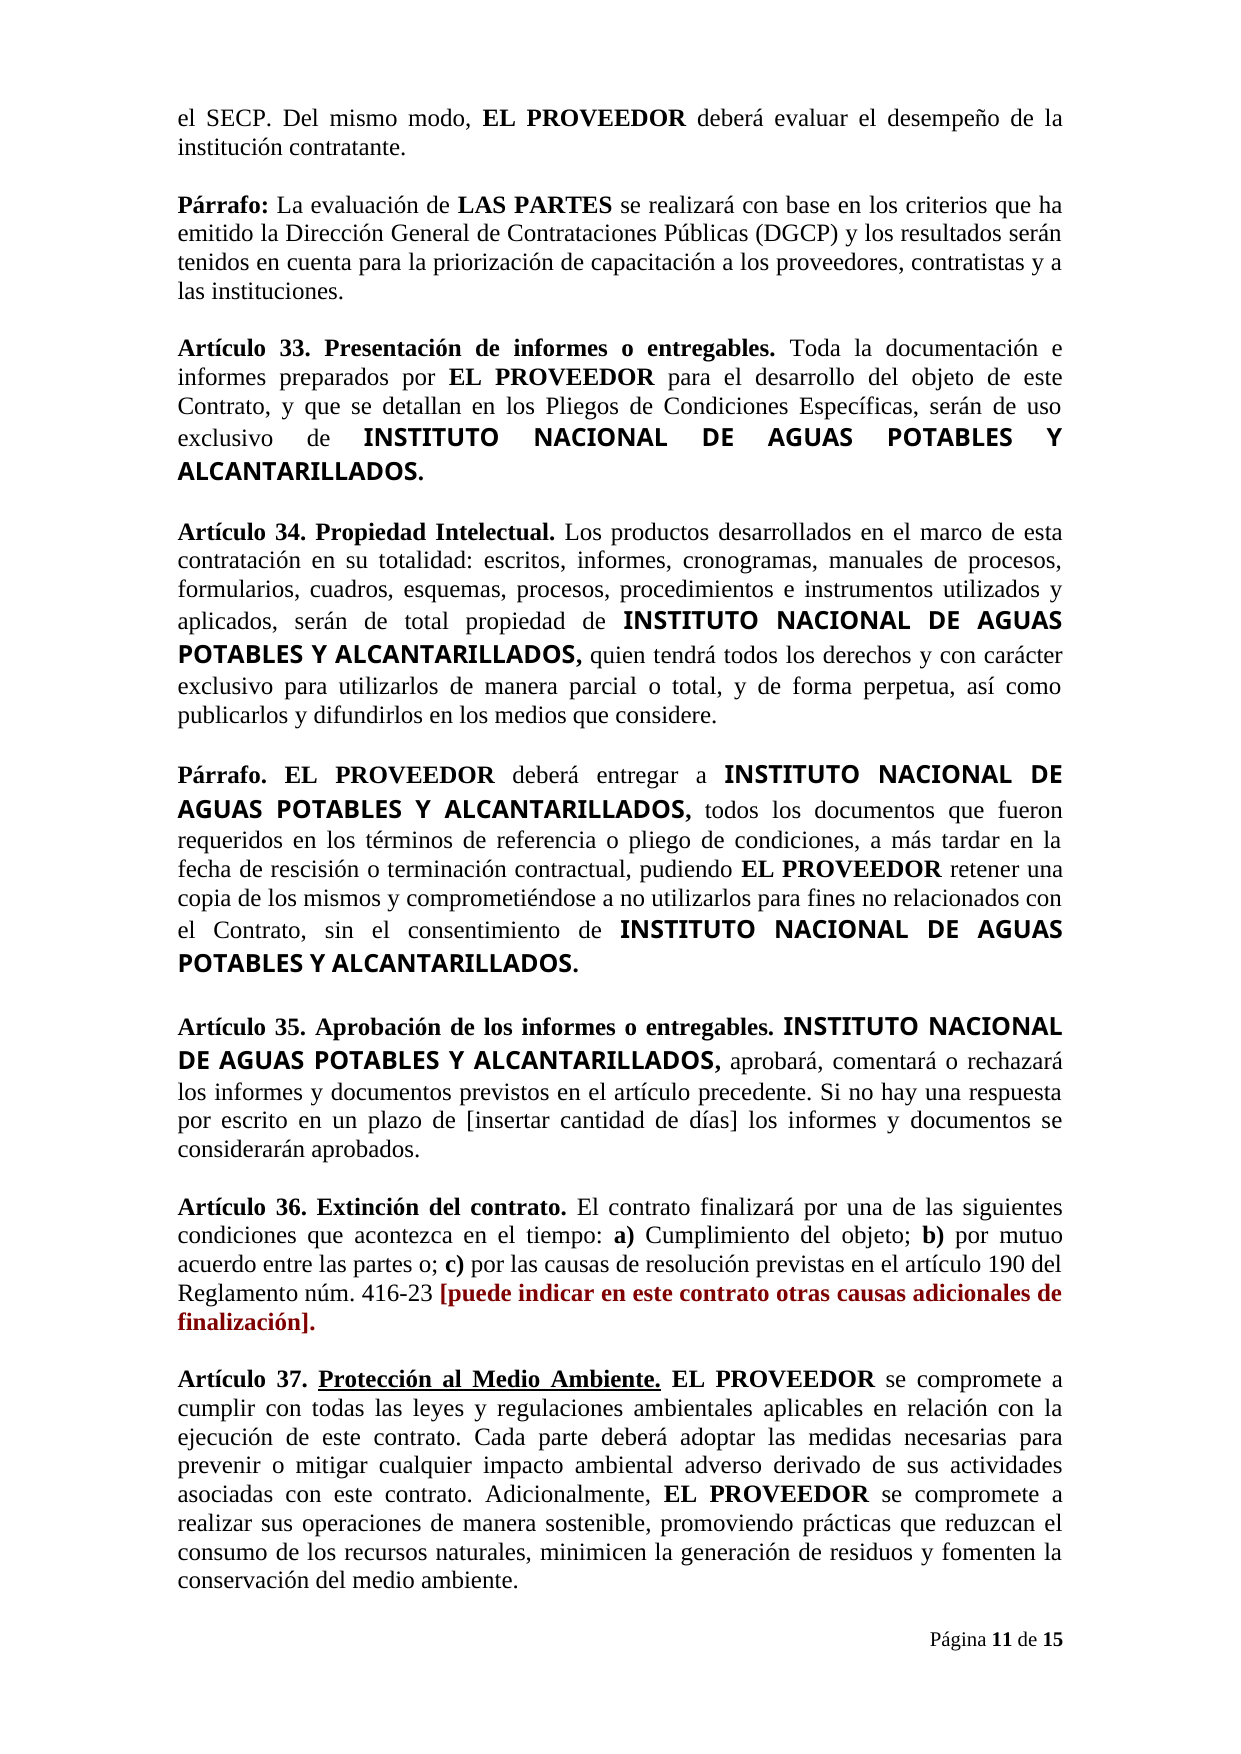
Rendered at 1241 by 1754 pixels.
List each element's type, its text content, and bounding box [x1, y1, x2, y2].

text Artículo 33. Presentación de informes o entregables. Toda la documentación e informes preparados por EL PROVEEDOR para el desarrollo del objeto de este Contrato, y que se detallan en los Pliegos de Condiciones Específicas, serán de uso exclusivo de INSTITUTO NACIONAL DE AGUAS POTABLES Y ALCANTARILLADOS. [177, 333, 1063, 488]
text Artículo 37. Protección al Medio Ambiente. EL PROVEEDOR se compromete a cumplir con todas las leyes y regulaciones ambientales aplicables en relación con la ejecución de este contrato. Cada parte deberá adoptar las medidas necesarias para prevenir o mitigar cualquier impacto ambiental adverso derivado de sus actividades asociadas con este contrato. Adicionalmente, EL PROVEEDOR se compromete a realizar sus operaciones de manera sostenible, promoviendo prácticas que reduzcan el consumo de los recursos naturales, minimicen la generación de residuos y fomenten la conservación del medio ambiente. [177, 1364, 1063, 1594]
text Artículo 35. Aprobación de los informes o entregables. INSTITUTO NACIONAL DE AGUAS POTABLES Y ALCANTARILLADOS, aprobará, comentará o rechazará los informes y documentos previstos en el artículo precedente. Si no hay una respuesta por escrito en un plazo de [insertar cantidad de días] los informes y documentos se considerarán aprobados. [177, 1008, 1063, 1163]
text Párrafo. EL PROVEEDOR deberá entregar a INSTITUTO NACIONAL DE AGUAS POTABLES Y ALCANTARILLADOS, todos los documentos que fueron requeridos en los términos de referencia o pliego de condiciones, a más tardar en la fecha de rescisión o terminación contractual, pudiendo EL PROVEEDOR retener una copia de los mismos y comprometiéndose a no utilizarlos para fines no relacionados con el Contrato, sin el consentimiento de INSTITUTO NACIONAL DE AGUAS POTABLES Y ALCANTARILLADOS. [177, 757, 1063, 980]
text Artículo 34. Propiedad Intelectual. Los productos desarrollados en el marco de esta contratación en su totalidad: escritos, informes, cronogramas, manuales de procesos, formularios, cuadros, esquemas, procesos, procedimientos e instrumentos utilizados y aplicados, serán de total propiedad de INSTITUTO NACIONAL DE AGUAS POTABLES Y ALCANTARILLADOS, quien tendrá todos los derechos y con carácter exclusivo para utilizarlos de manera parcial o total, y de forma perpetua, así como publicarlos y difundirlos en los medios que considere. [177, 517, 1063, 728]
text Párrafo: La evaluación de LAS PARTES se realizará con base en los criterios que ha emitido la Dirección General de Contrataciones Públicas (DGCP) y los resultados serán tenidos en cuenta para la priorización de capacitación a los proveedores, contratistas y a las instituciones. [177, 190, 1063, 305]
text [177, 103, 1063, 161]
text Artículo 36. Extinción del contrato. El contrato finalizará por una de las siguientes condiciones que acontezca en el tiempo: a) Cumplimiento del objeto; b) por mutuo acuerdo entre las partes o; c) por las causas de resolución previstas en el artículo 190 del Reglamento núm. 416-23 [puede indicar en este contrato otras causas adicionales de finalización]. [177, 1192, 1063, 1335]
